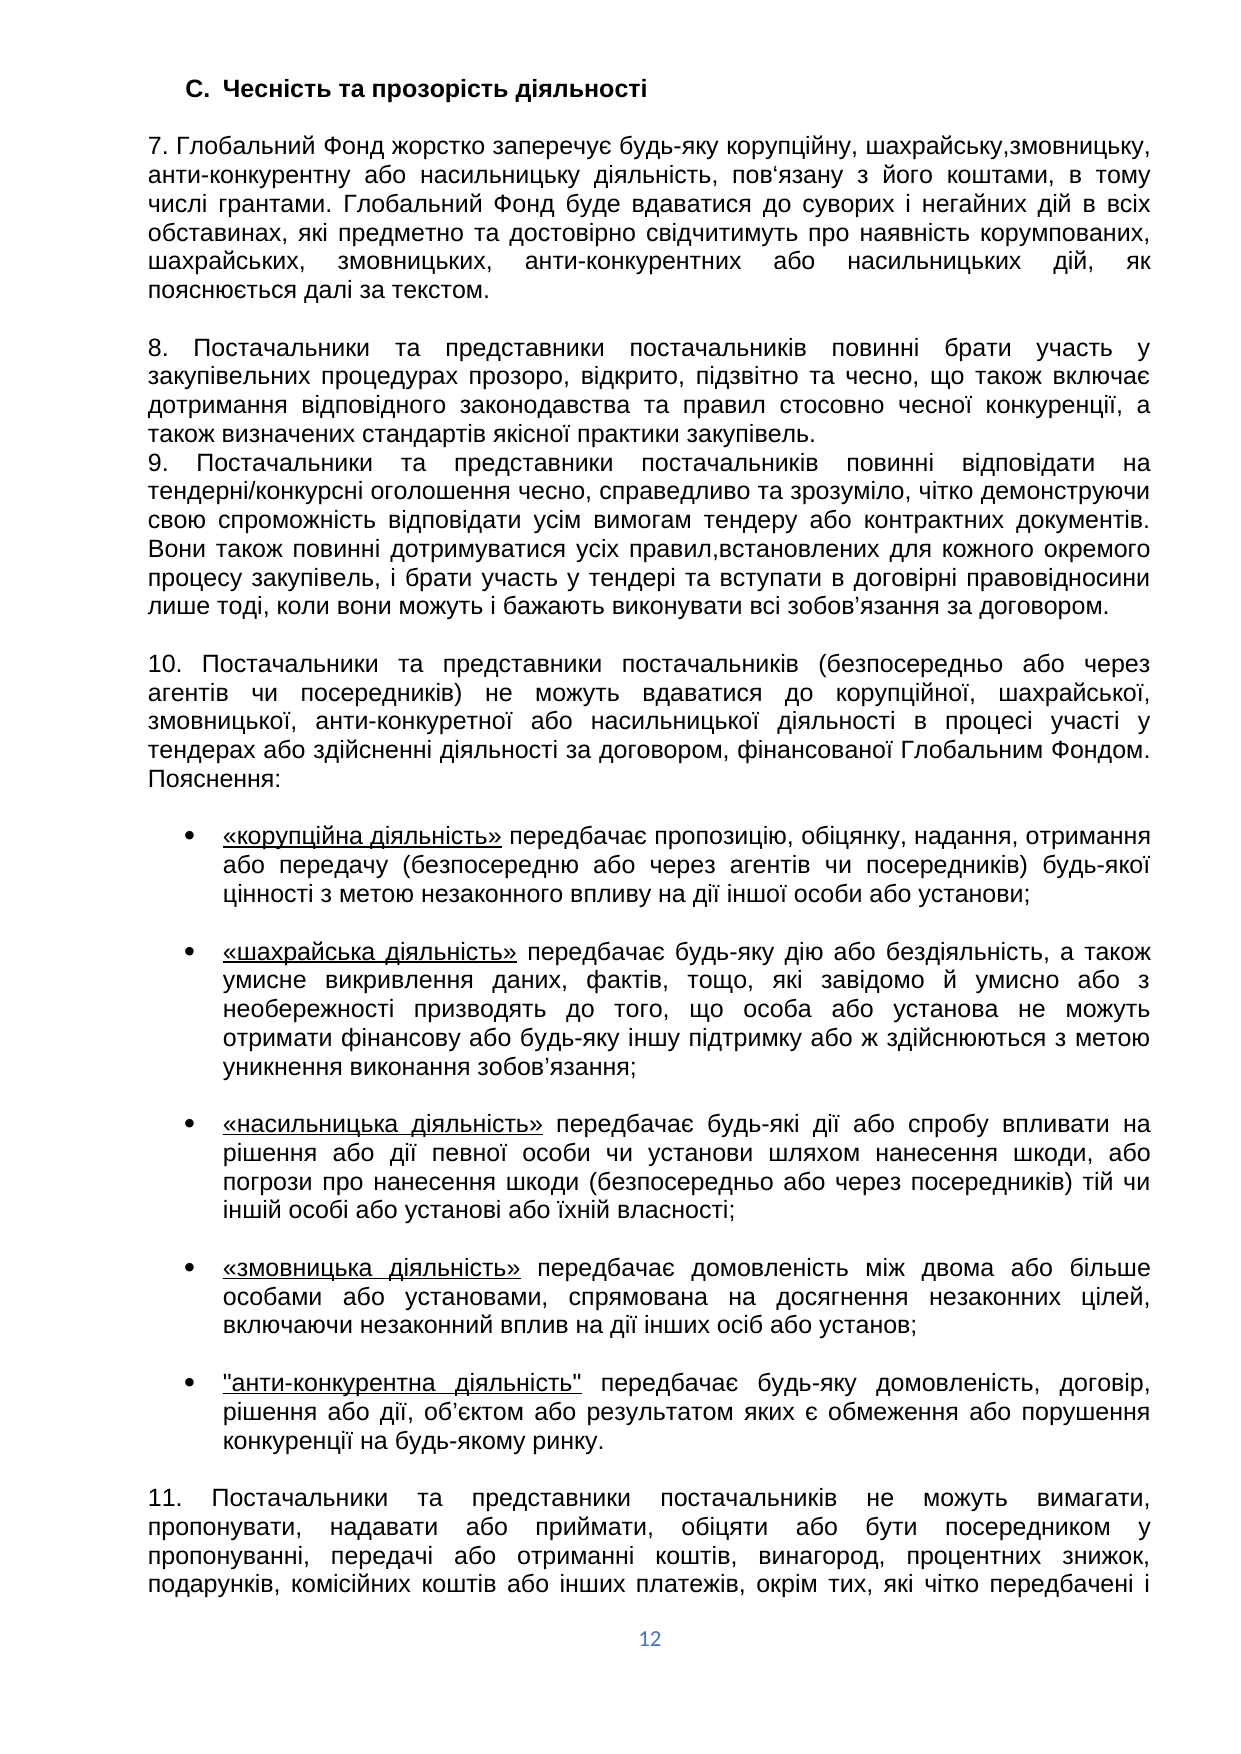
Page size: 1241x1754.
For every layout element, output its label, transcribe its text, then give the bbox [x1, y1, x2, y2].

list «змовницька діяльність» передбачає домовленість між двома або більше особами або установами, спрямована на досягнення незаконних цілей, включаючи незаконний вплив на дії інших осіб або установ; [185, 1253, 1152, 1339]
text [148, 1483, 1152, 1598]
text 7. Глобальний Фонд жорстко заперечує будь-яку корупційну, шахрайську,змовницьку, анти-конкурентну або насильницьку діяльність, пов‘язану з його коштами, в тому числі грантами. Глобальний Фонд буде вдаватися до суворих і негайних дій в всіх обставинах, які предметно та достовірно свідчитимуть про наявність корумпованих, шахрайських, змовницьких, анти-конкурентних або насильницьких дій, як пояснюється далі за текстом. [148, 131, 1152, 304]
text 9. Постачальники та представники постачальників повинні відповідати на тендерні/конкурсні оголошення чесно, справедливо та зрозуміло, чітко демонструючи свою спроможність відповідати усім вимогам тендеру або контрактних документів. Вони також повинні дотримуватися усіх правил,встановлених для кожного окремого процесу закупівель, і брати участь у тендері та вступати в договірні правовідносини лише тоді, коли вони можуть і бажають виконувати всі зобов’язання за договором. [148, 448, 1152, 620]
text 10. Постачальники та представники постачальників (безпосередньо або через агентів чи посередників) не можуть вдаватися до корупційної, шахрайської, змовницької, анти-конкуретної або насильницької діяльності в процесі участі у тендерах або здійсненні діяльності за договором, фінансованої Глобальним Фондом. Пояснення: [148, 649, 1152, 793]
text 8. Постачальники та представники постачальників повинні брати участь у закупівельних процедурах прозоро, відкрито, підзвітно та чесно, що також включає дотримання відповідного законодавства та правил стосовно чесної конкуренції, а також визначених стандартів якісної практики закупівель. [148, 333, 1152, 448]
list "анти-конкурентна діяльність" передбачає будь-яку домовленість, договір, рішення або дії, об’єктом або результатом яких є обмеження або порушення конкуренції на будь-якому ринку. [185, 1368, 1152, 1454]
list «корупційна діяльність» передбачає пропозицію, обіцянку, надання, отримання або передачу (безпосередню або через агентів чи посередників) будь-якої цінності з метою незаконного впливу на дії іншої особи або установи; [185, 821, 1152, 908]
list «шахрайська діяльність» передбачає будь-яку дію або бездіяльність, а також умисне викривлення даних, фактів, тощо, які завідомо й умисно або з необережності призводять до того, що особа або установа не можуть отримати фінансову або будь-яку іншу підтримку або ж здійснюються з метою уникнення виконання зобов’язання; [185, 936, 1152, 1080]
list «насильницька діяльність» передбачає будь-які дії або спробу впливати на рішення або дії певної особи чи установи шляхом нанесення шкоди, або погрози про нанесення шкоди (безпосередньо або через посередників) тій чи іншій особі або установі або їхній власності; [185, 1109, 1152, 1224]
list Чесність та прозорість діяльності [185, 74, 1152, 103]
